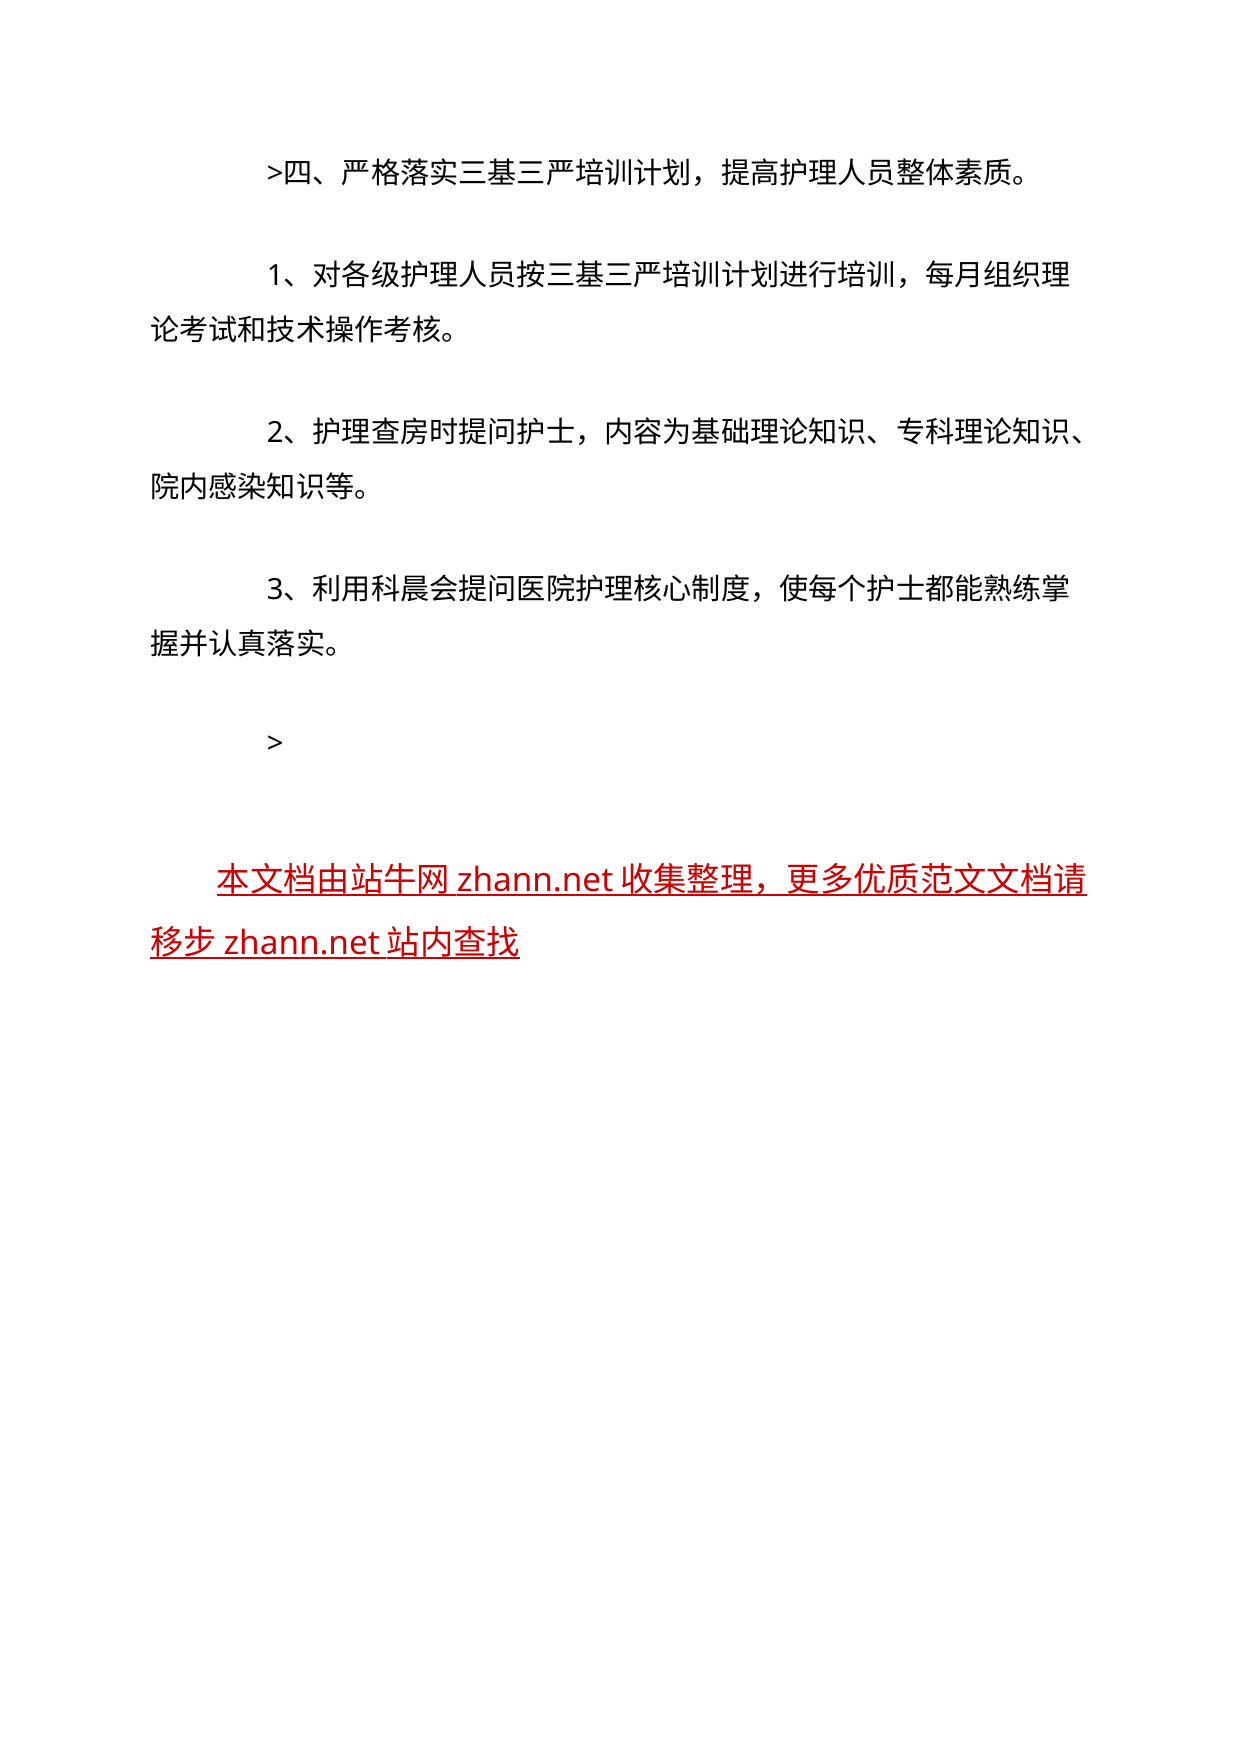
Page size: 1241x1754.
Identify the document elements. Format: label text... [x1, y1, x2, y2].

text 3、利用科晨会提问医院护理核心制度，使每个护士都能熟练掌握并认真落实。 [150, 566, 1090, 663]
text 本文档由站牛网zhann.net收集整理，更多优质范文文档请移步zhann.net站内查找 [150, 853, 1090, 964]
text >四、严格落实三基三严培训计划，提高护理人员整体素质。 [150, 150, 1090, 192]
text 2、护理查房时提问护士，内容为基础理论知识、专科理论知识、院内感染知识等。 [150, 409, 1090, 506]
text 1、对各级护理人员按三基三严培训计划进行培训，每月组织理论考试和技术操作考核。 [150, 252, 1090, 349]
text > [150, 722, 1090, 762]
